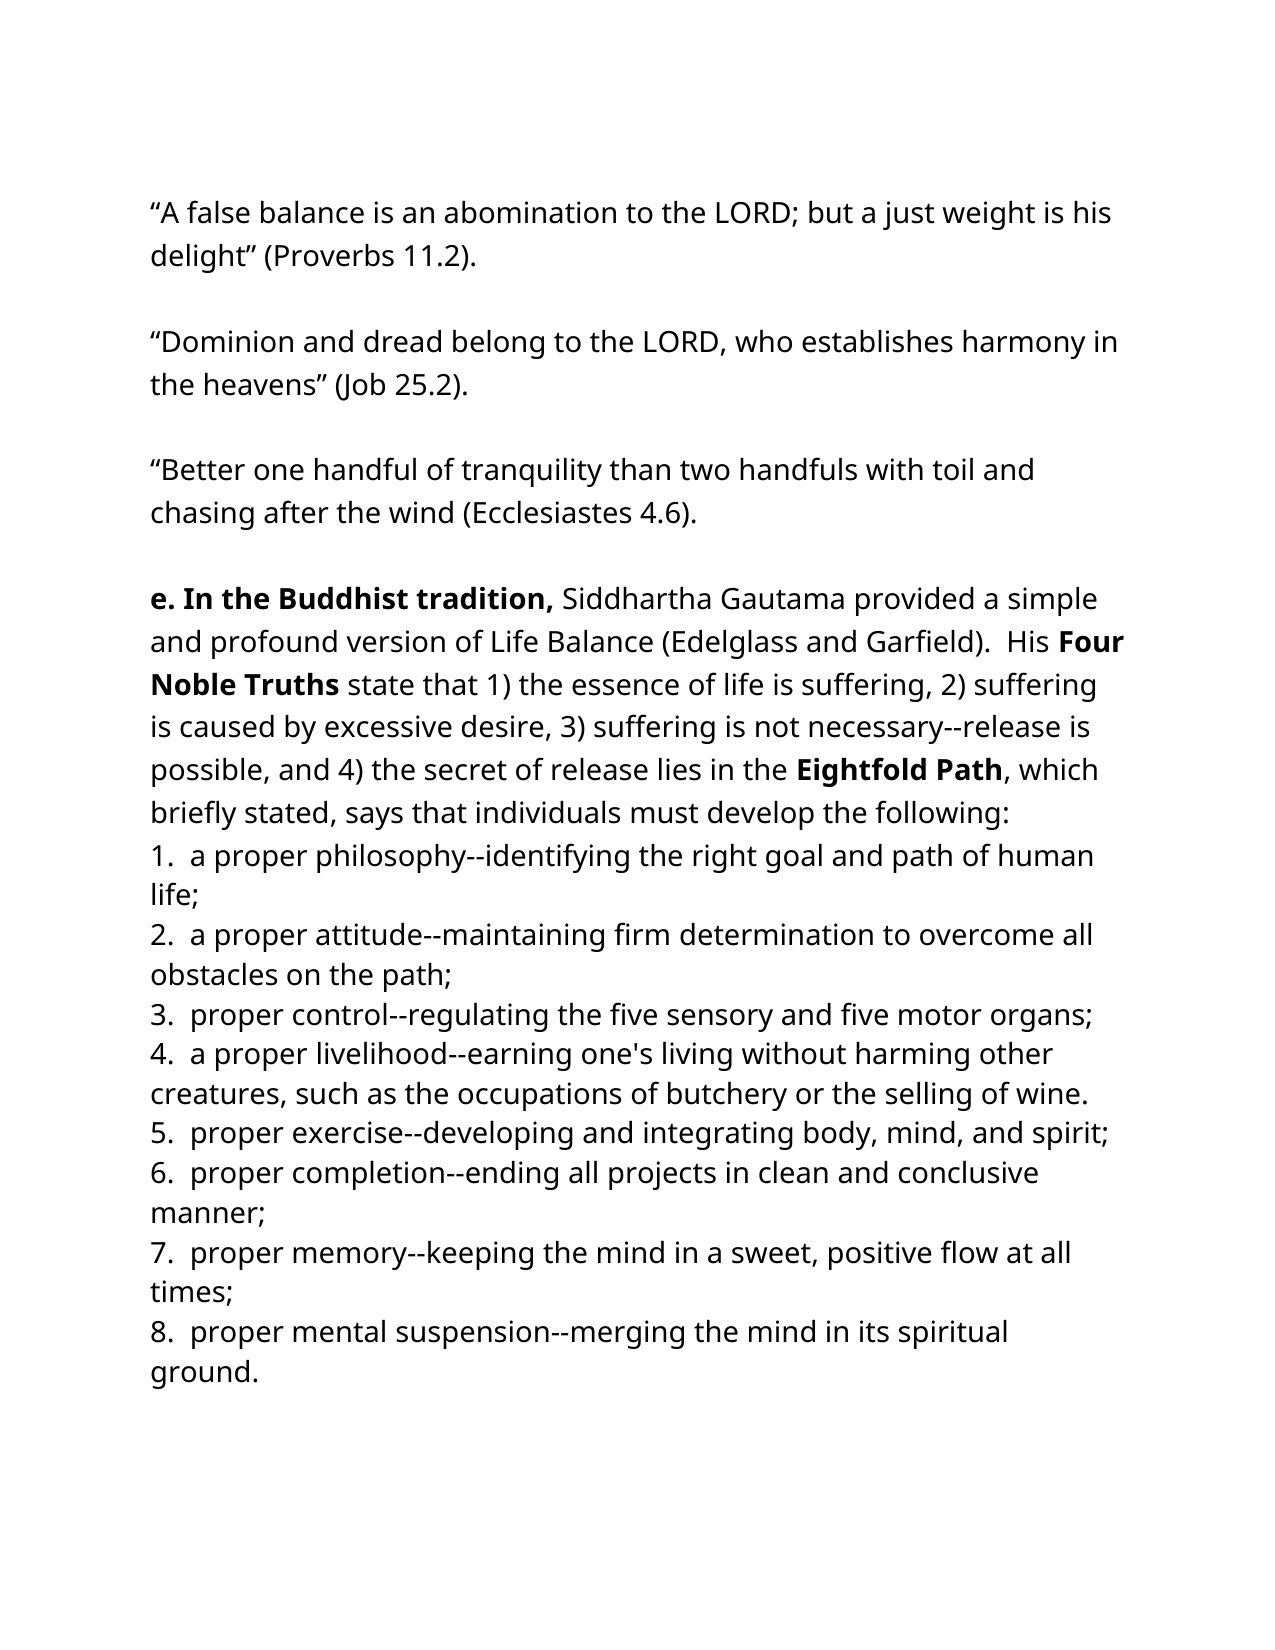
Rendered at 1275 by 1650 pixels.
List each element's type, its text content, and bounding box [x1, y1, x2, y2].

text “Better one handful of tranquility than two handfuls with toil and chasing after the wind (Ecclesiastes 4.6). [150, 450, 1125, 532]
text e. In the Buddhist tradition, Siddhartha Gautama provided a simple and profound version of Life Balance (Edelglass and Garfield). His Four Noble Truths state that 1) the essence of life is suffering, 2) suffering is caused by excessive desire, 3) suffering is not necessary--release is possible, and 4) the secret of release lies in the Eightfold Path, which briefly stated, says that individuals must develop the following: [150, 578, 1125, 832]
text “Dominion and dread belong to the LORD, who establishes harmony in the heavens” (Job 25.2). [150, 321, 1125, 404]
text “A false balance is an abomination to the LORD; but a just weight is his delight” (Proverbs 11.2). [150, 193, 1125, 275]
text 1. a proper philosophy--identifying the right goal and path of human life; 2. a proper attitude--maintaining firm determination to overcome all obstacles on the path; 3. proper control--regulating the five sensory and five motor organs; 4. a proper livelihood--earning one's living without harming other creatures, such as the occupations of butchery or the selling of wine. 5. proper exercise--developing and integrating body, mind, and spirit; 6. proper completion--ending all projects in clean and conclusive manner; 7. proper memory--keeping the mind in a sweet, positive flow at all times; 8. proper mental suspension--merging the mind in its spiritual ground. [150, 835, 1125, 1391]
